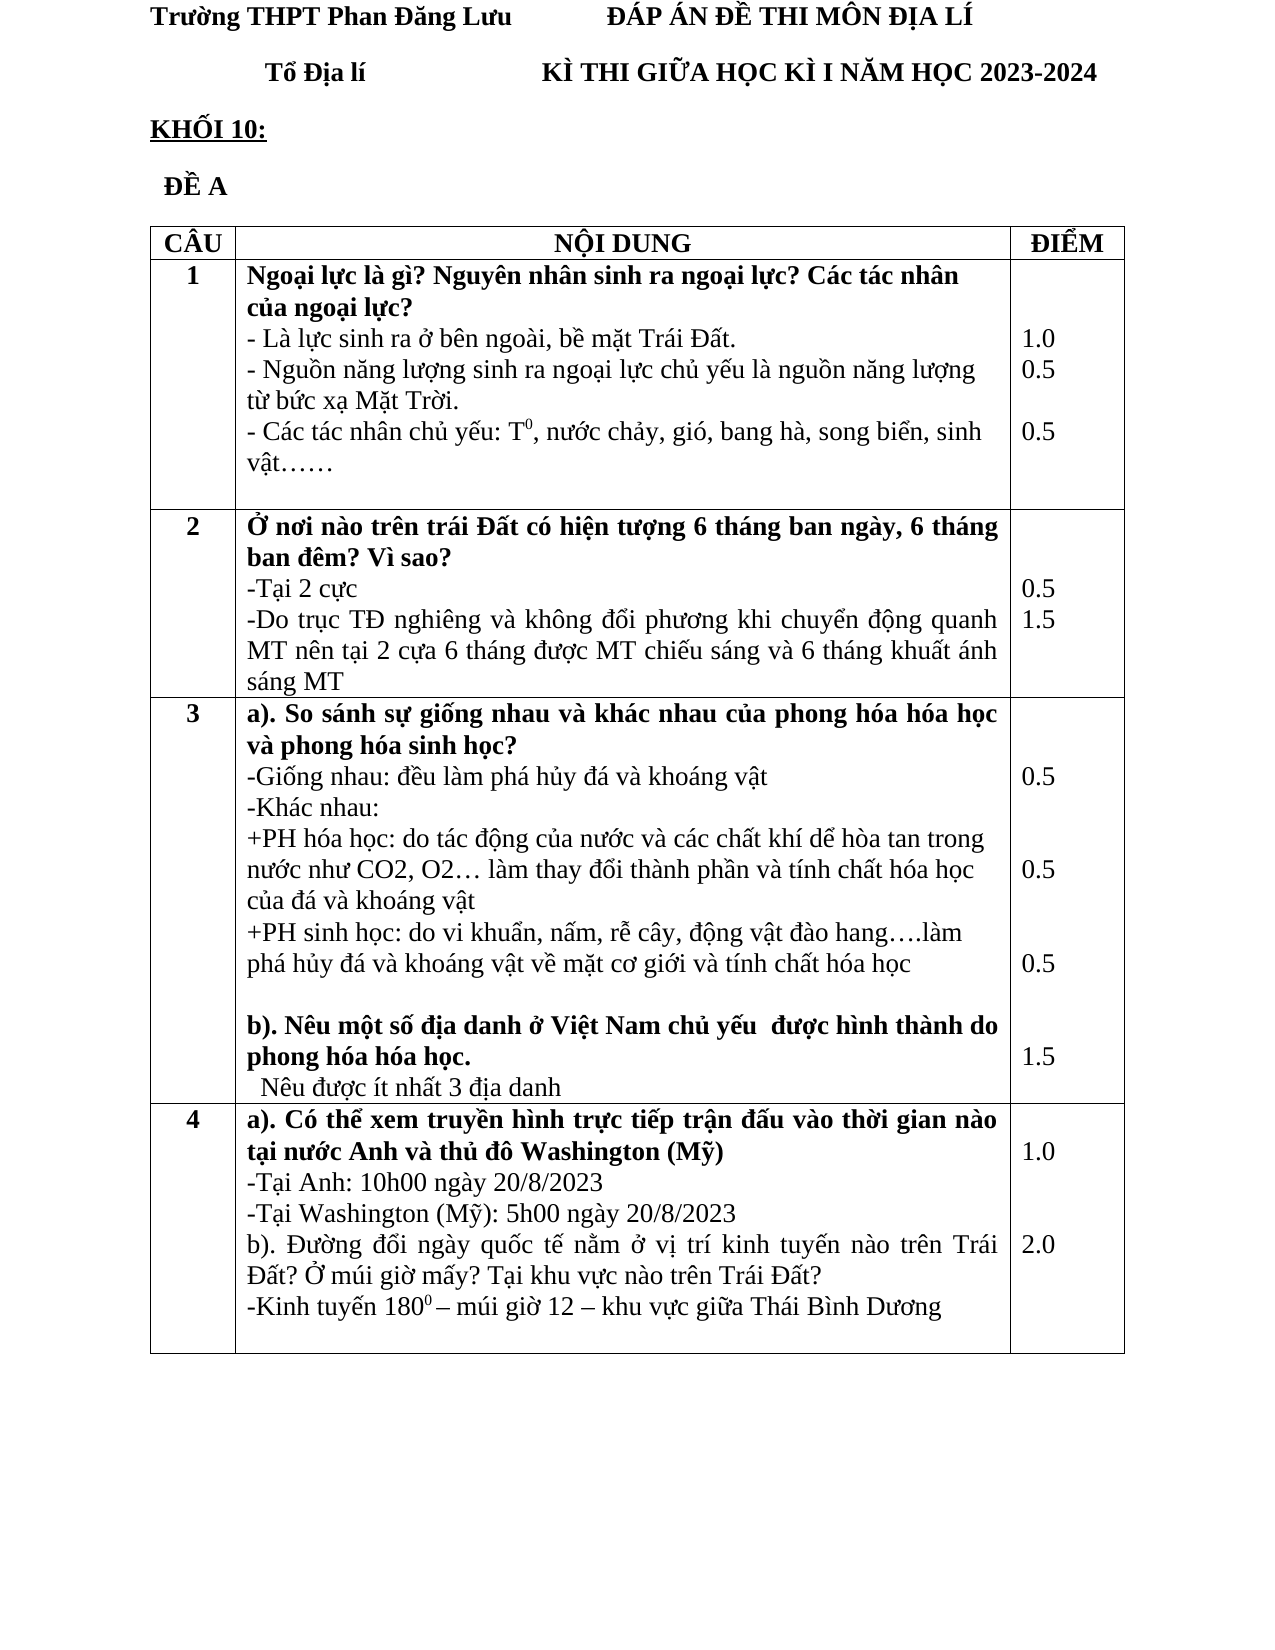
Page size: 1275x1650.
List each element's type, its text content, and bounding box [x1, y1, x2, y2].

table_cell 1 [151, 260, 235, 509]
table_cell Ngoại lực là gì? Nguyên nhân sinh ra ngoại lực? Các tác nhân của ngoại lực? - Là lực sinh ra ở bên ngoài, bề mặt Trái Đất. - Nguồn năng lượng sinh ra ngoại lực chủ yếu là nguồn năng lượng từ bức xạ Mặt Trời. - Các tác nhân chủ yếu: T0, nước chảy, gió, bang hà, song biển, sinh vật…… [236, 260, 1010, 509]
table_cell 3 [151, 698, 235, 1102]
table_cell a). So sánh sự giống nhau và khác nhau của phong hóa hóa học và phong hóa sinh học? -Giống nhau: đều làm phá hủy đá và khoáng vật -Khác nhau: +PH hóa học: do tác động của nước và các chất khí dể hòa tan trong nước như CO2, O2… làm thay đổi thành phần và tính chất hóa học của đá và khoáng vật +PH sinh học: do vi khuẩn, nấm, rễ cây, động vật đào hang….làm phá hủy đá và khoáng vật về mặt cơ giới và tính chất hóa học b). Nêu một số địa danh ở Việt Nam chủ yếu được hình thành do phong hóa hóa học. Nêu được ít nhất 3 địa danh [236, 698, 1010, 1102]
table_header CÂU [151, 227, 235, 258]
table_cell 0.5 1.5 [1011, 510, 1124, 697]
table_header NỘI DUNG [236, 227, 1010, 258]
table_cell 2 [151, 510, 235, 697]
table_cell 4 [151, 1104, 235, 1353]
text ĐỀ A [150, 170, 1125, 201]
table_cell a). Có thể xem truyền hình trực tiếp trận đấu vào thời gian nào tại nước Anh và thủ đô Washington (Mỹ) -Tại Anh: 10h00 ngày 20/8/2023 -Tại Washington (Mỹ): 5h00 ngày 20/8/2023 b). Đường đổi ngày quốc tế nằm ở vị trí kinh tuyến nào trên Trái Đất? Ở múi giờ mấy? Tại khu vực nào trên Trái Đất? -Kinh tuyến 1800 – múi giờ 12 – khu vực giữa Thái Bình Dương [236, 1104, 1010, 1353]
table_cell 0.5 0.5 0.5 1.5 [1011, 698, 1124, 1102]
text Tổ Địa lí KÌ THI GIỮA HỌC KÌ I NĂM HỌC 2023-2024 [150, 57, 1125, 88]
table_cell 1.0 2.0 [1011, 1104, 1124, 1353]
table_header ĐIỂM [1011, 227, 1124, 258]
table_cell Ở nơi nào trên trái Đất có hiện tượng 6 tháng ban ngày, 6 tháng ban đêm? Vì sao? -Tại 2 cực -Do trục TĐ nghiêng và không đổi phương khi chuyển động quanh MT nên tại 2 cựa 6 tháng được MT chiếu sáng và 6 tháng khuất ánh sáng MT [236, 510, 1010, 697]
table_cell 1.0 0.5 0.5 [1011, 260, 1124, 509]
text KHỐI 10: [150, 113, 1125, 144]
text Trường THPT Phan Đăng Lưu ĐÁP ÁN ĐỀ THI MÔN ĐỊA LÍ [150, 0, 1125, 31]
